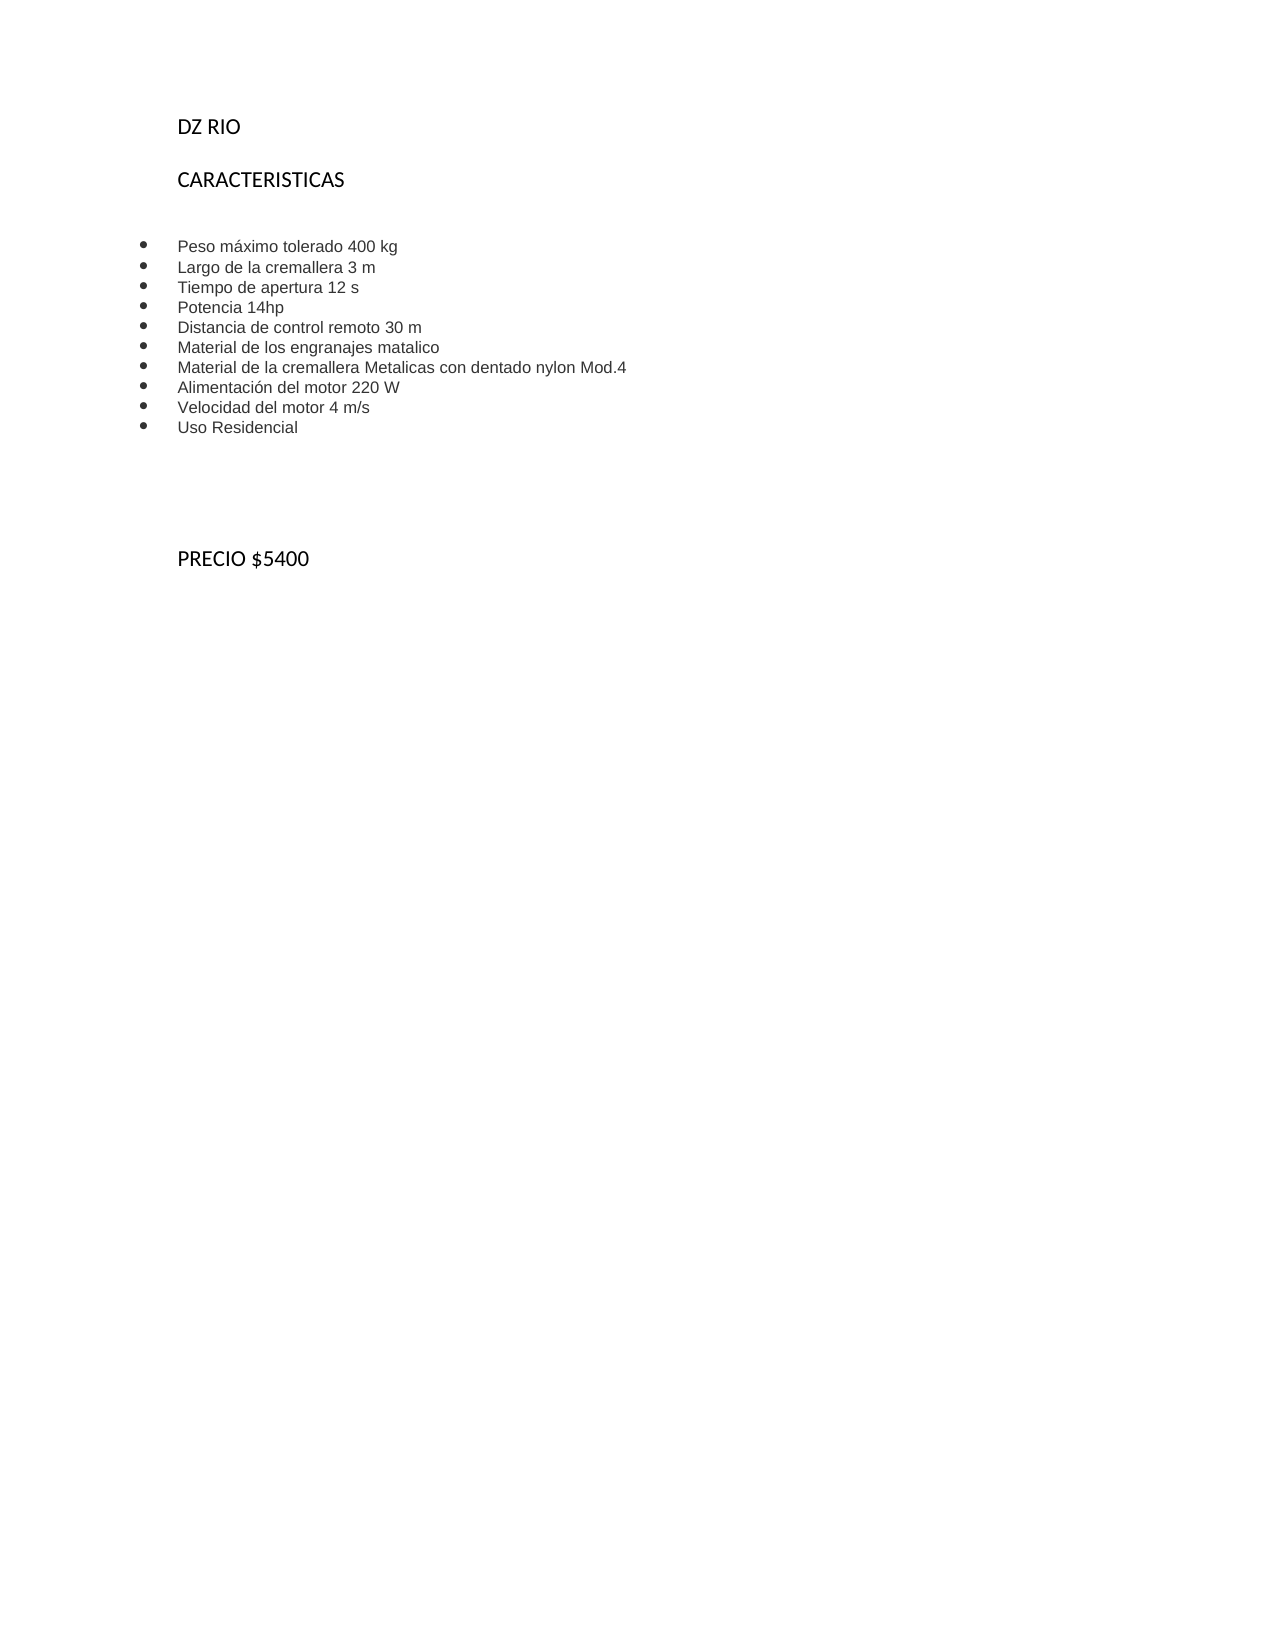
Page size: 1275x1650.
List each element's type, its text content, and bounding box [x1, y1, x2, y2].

list Material de la cremallera Metalicas con dentado nylon Mod.4 [140, 358, 1098, 378]
text PRECIO $5400 [177, 544, 1098, 572]
list Velocidad del motor 4 m/s [140, 398, 1098, 418]
list Distancia de control remoto 30 m [140, 318, 1098, 338]
list Material de los engranajes matalico [140, 338, 1098, 358]
list Largo de la cremallera 3 m [140, 257, 1098, 277]
list Potencia 14hp [140, 298, 1098, 318]
list Uso Residencial [140, 418, 1098, 438]
list Peso máximo tolerado 400 kg [140, 237, 1098, 257]
list Alimentación del motor 220 W [140, 378, 1098, 398]
text DZ RIO [177, 112, 1098, 140]
text CARACTERISTICAS [177, 165, 1098, 193]
list Tiempo de apertura 12 s [140, 277, 1098, 298]
